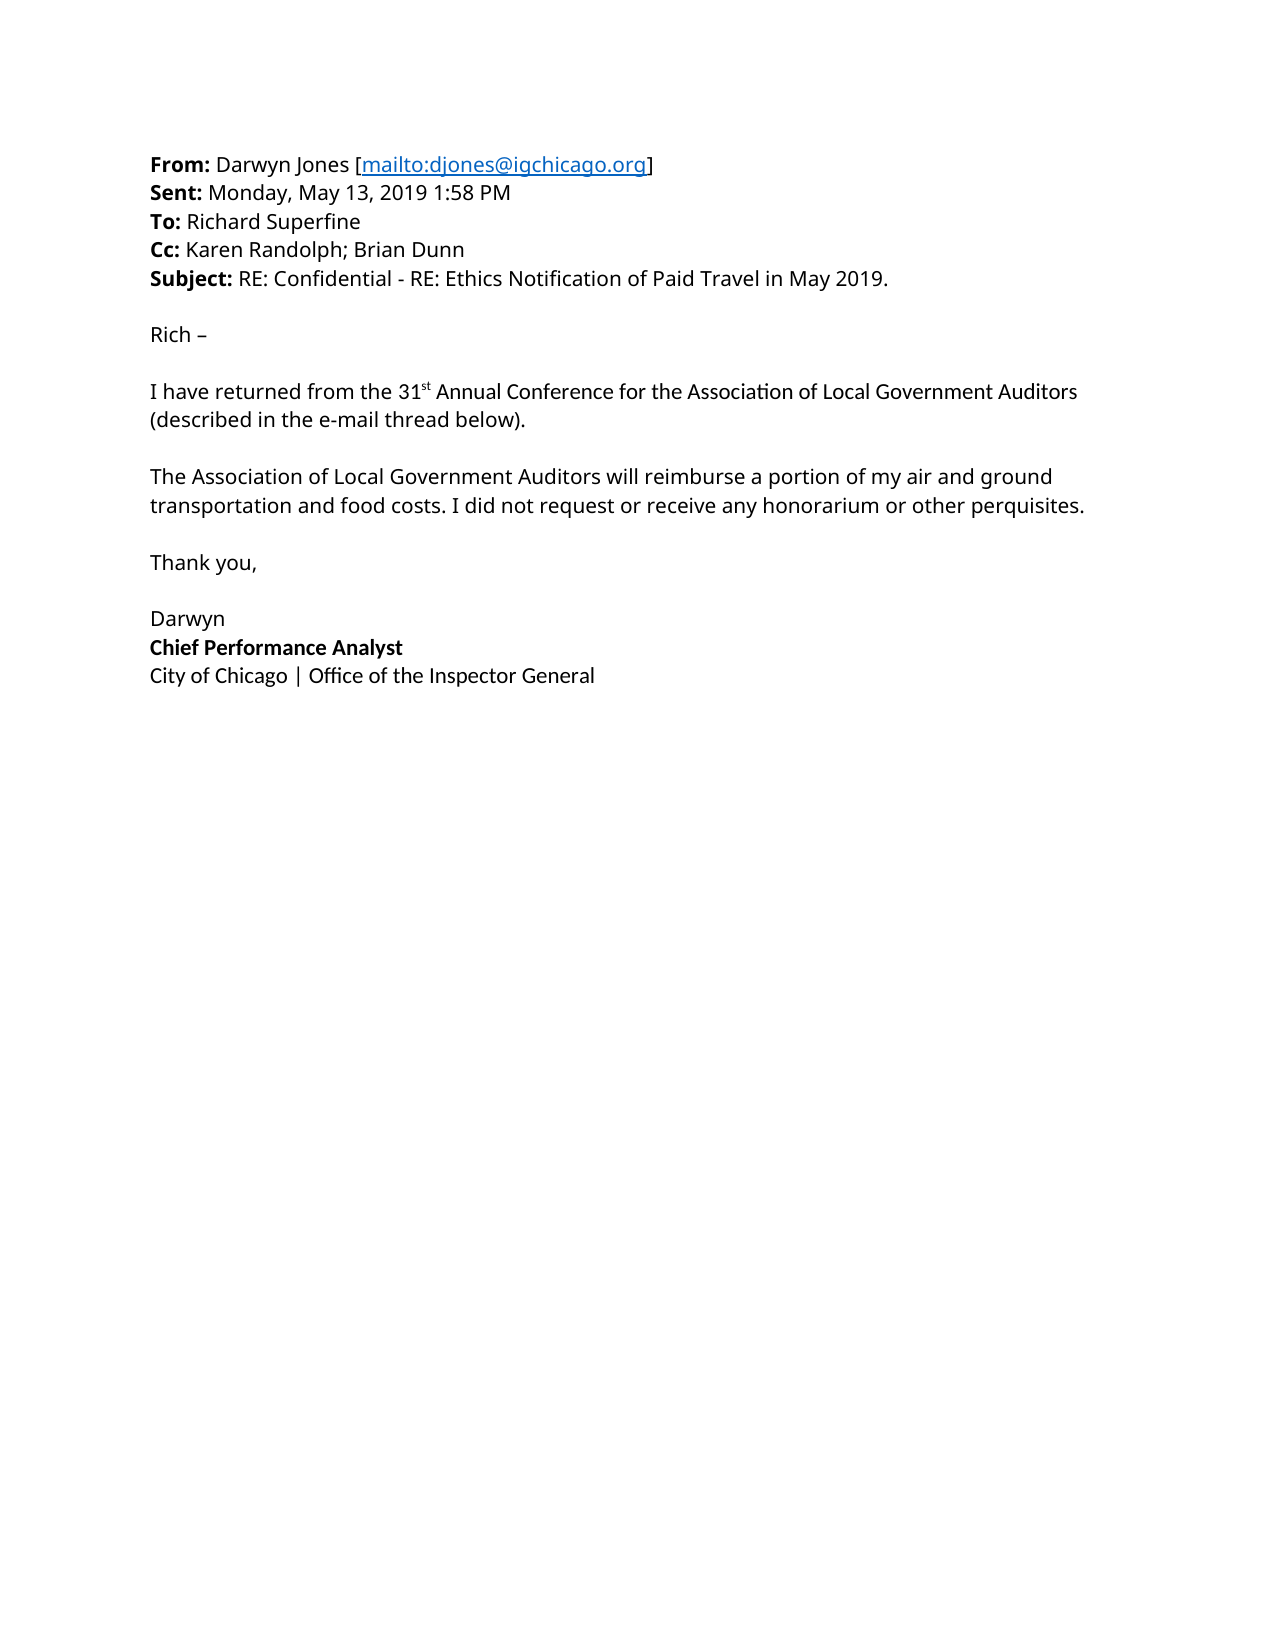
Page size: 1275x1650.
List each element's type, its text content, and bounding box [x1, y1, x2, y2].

text Rich – I have returned from the 31st Annual Conference for the Association of Local Government Auditors (described in the e-mail thread below). The Association of Local Government Auditors will reimburse a portion of my air and ground transportation and food costs. I did not request or receive any honorarium or other perquisites. Thank you, Darwyn [150, 320, 1125, 633]
text From: Darwyn Jones [mailto:djones@igchicago.org] Sent: Monday, May 13, 2019 1:58 PM To: Richard Superfine Cc: Karen Randolph; Brian Dunn Subject: RE: Confidential - RE: Ethics Notification of Paid Travel in May 2019. [150, 150, 1125, 292]
text Chief Performance Analyst [150, 633, 1125, 661]
text City of Chicago | Office of the Inspector General [150, 661, 1125, 689]
